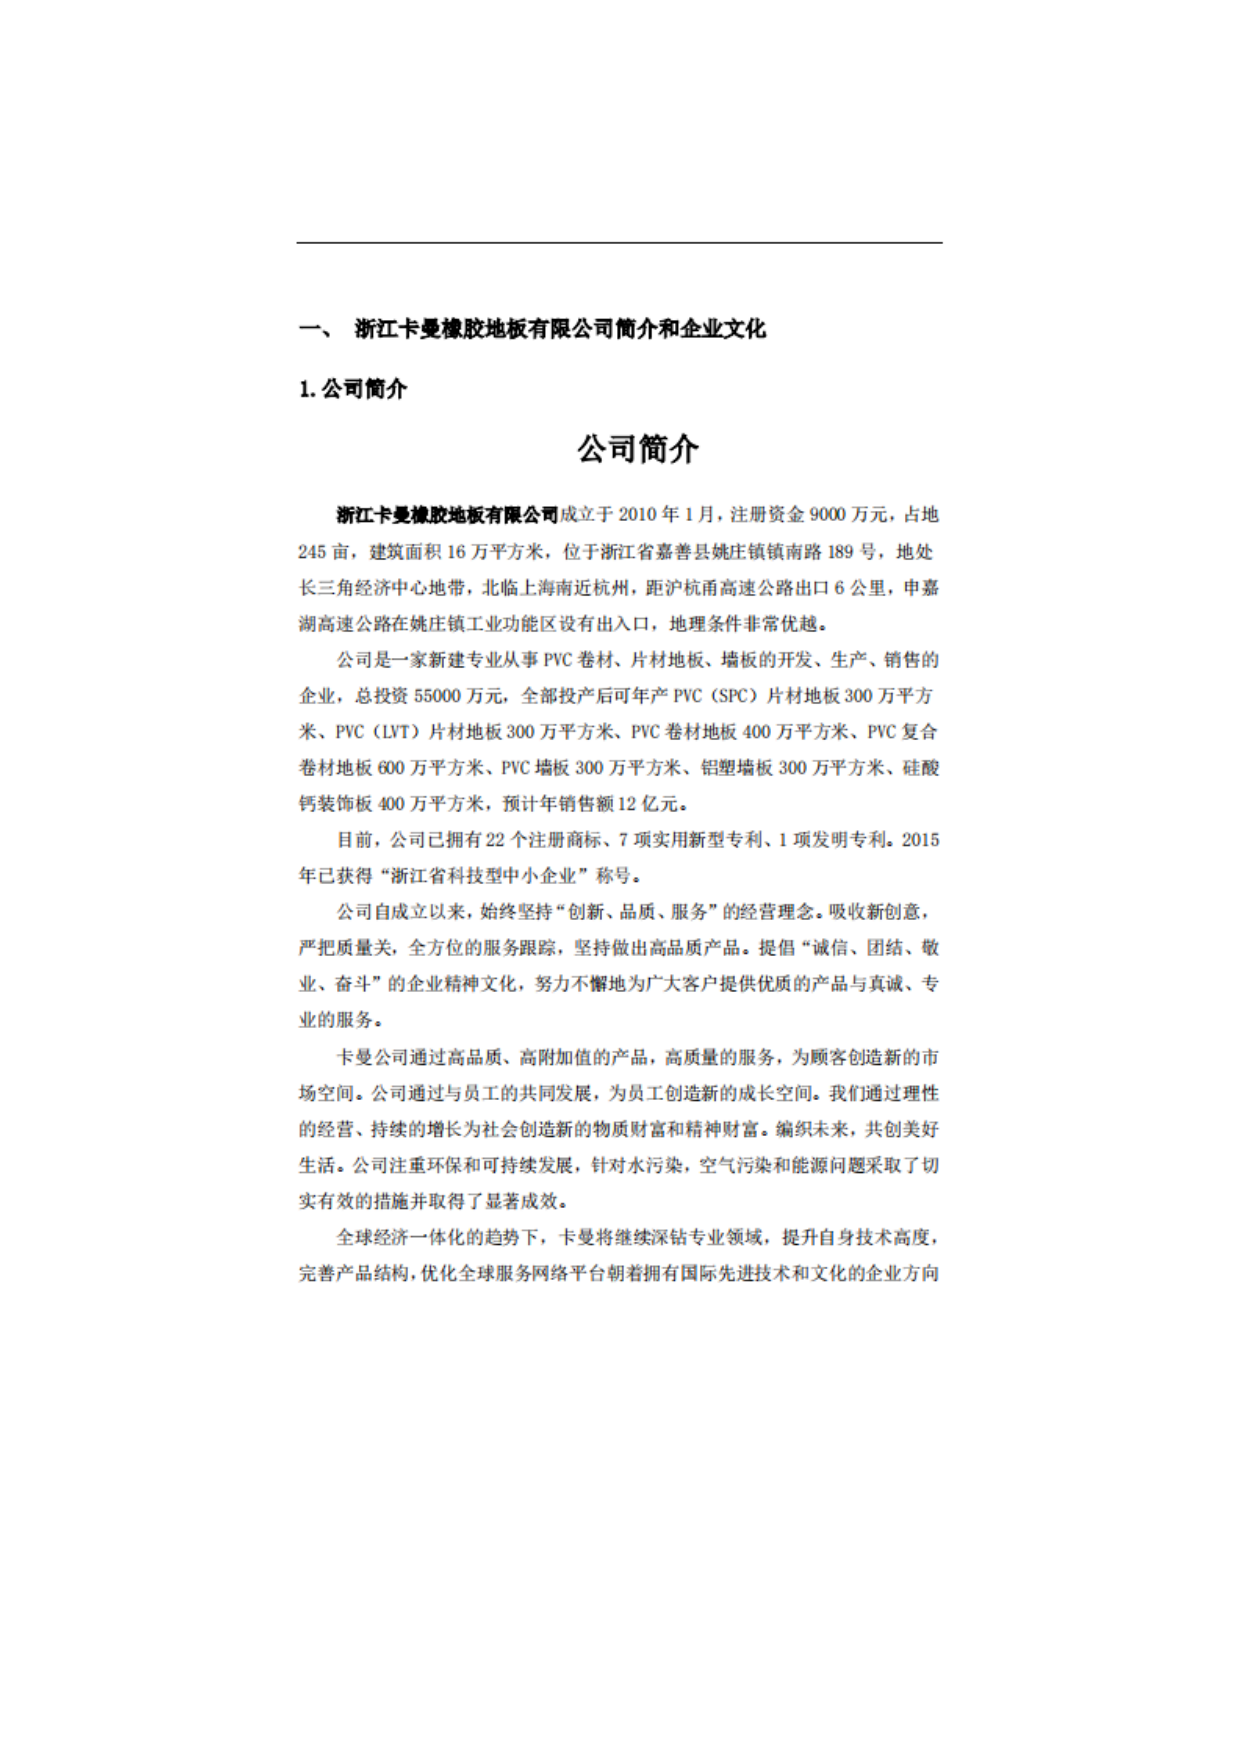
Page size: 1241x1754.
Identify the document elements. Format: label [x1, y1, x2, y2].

picture [203, 162, 1037, 1366]
